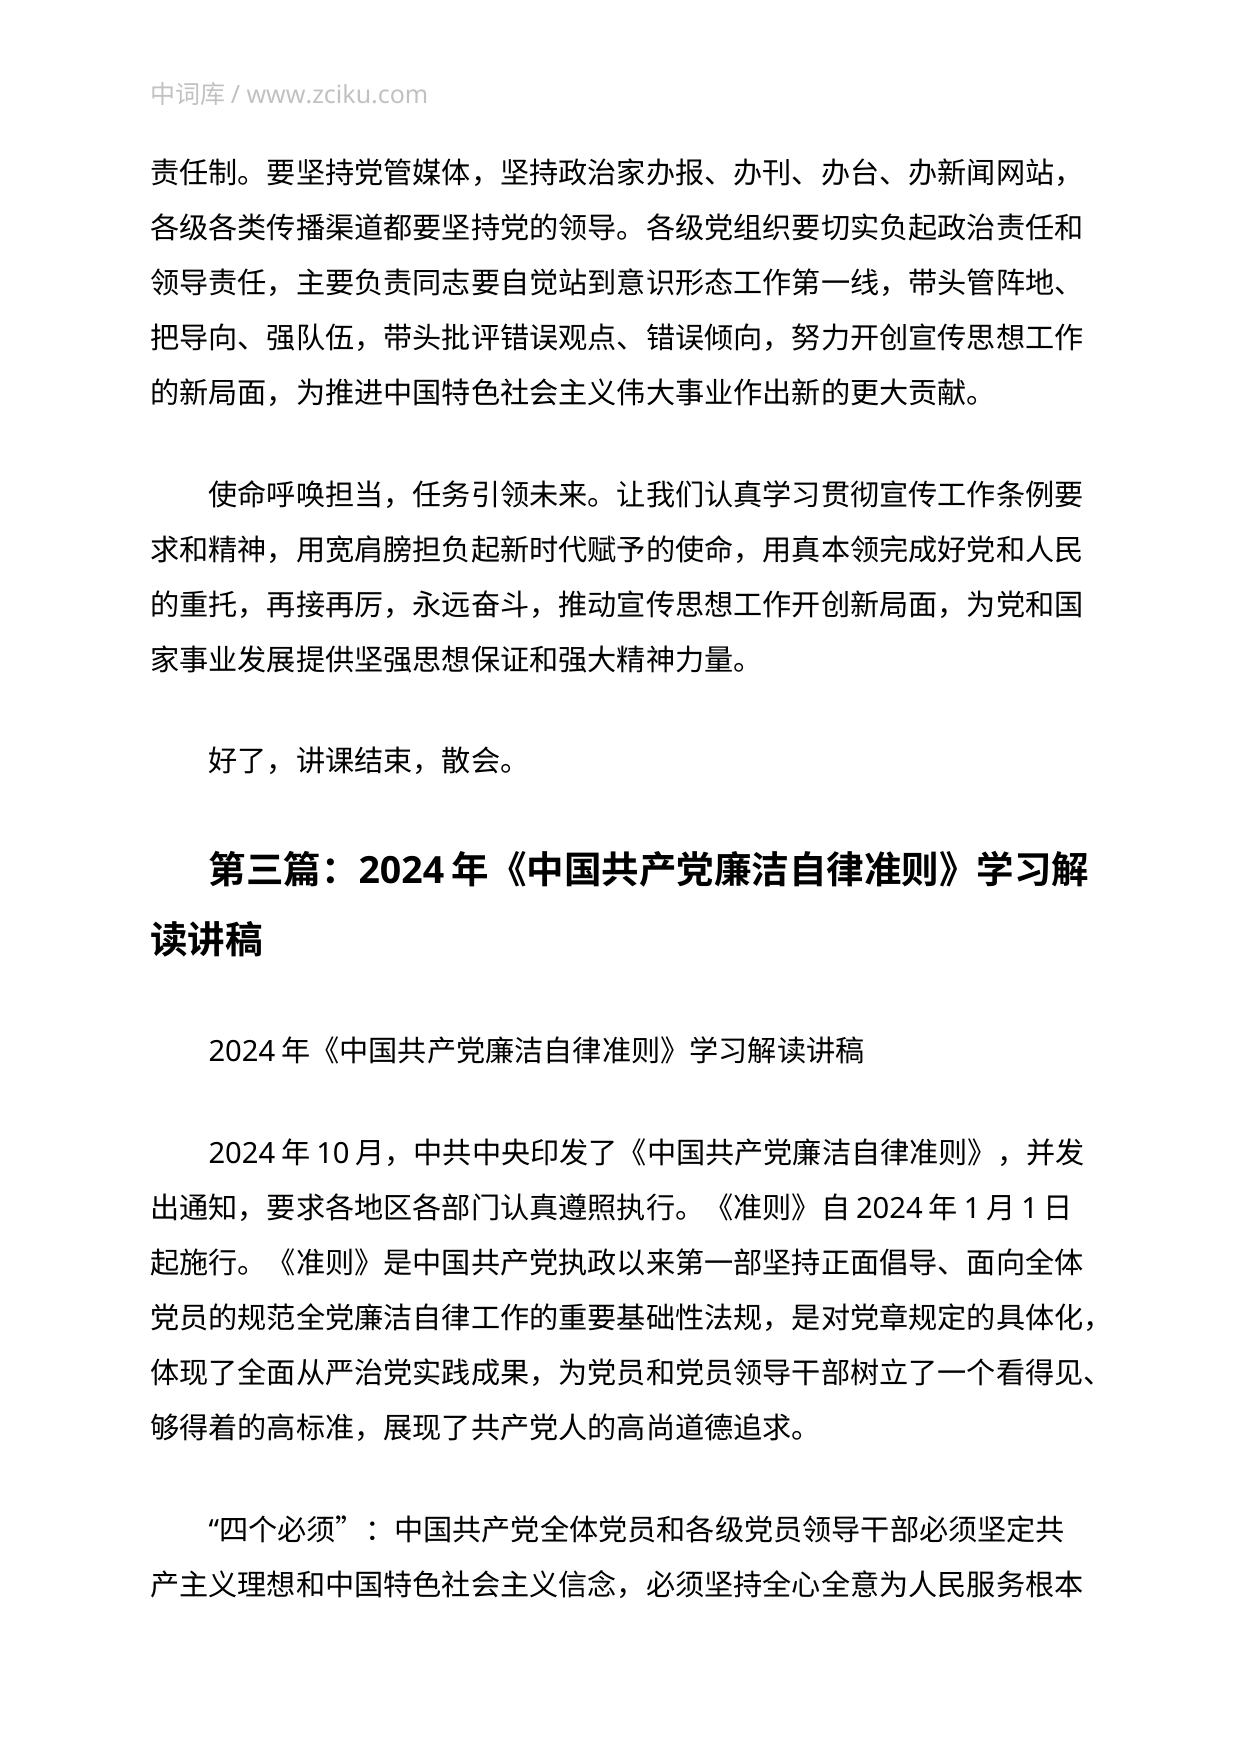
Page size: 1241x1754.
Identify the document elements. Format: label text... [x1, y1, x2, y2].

text 好了，讲课结束，散会。 [150, 738, 1090, 780]
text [150, 150, 1090, 412]
text 第三篇：2024年《中国共产党廉洁自律准则》学习解读讲稿 [150, 839, 1090, 964]
text 2024年10月，中共中央印发了《中国共产党廉洁自律准则》，并发出通知，要求各地区各部门认真遵照执行。《准则》自2024年1月1日起施行。《准则》是中国共产党执政以来第一部坚持正面倡导、面向全体党员的规范全党廉洁自律工作的重要基础性法规，是对党章规定的具体化，体现了全面从严治党实践成果，为党员和党员领导干部树立了一个看得见、够得着的高标准，展现了共产党人的高尚道德追求。 [150, 1130, 1090, 1447]
text 2024年《中国共产党廉洁自律准则》学习解读讲稿 [150, 1028, 1090, 1070]
text 使命呼唤担当，任务引领未来。让我们认真学习贯彻宣传工作条例要求和精神，用宽肩膀担负起新时代赋予的使命，用真本领完成好党和人民的重托，再接再厉，永远奋斗，推动宣传思想工作开创新局面，为党和国家事业发展提供坚强思想保证和强大精神力量。 [150, 471, 1090, 678]
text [150, 1506, 1090, 1603]
